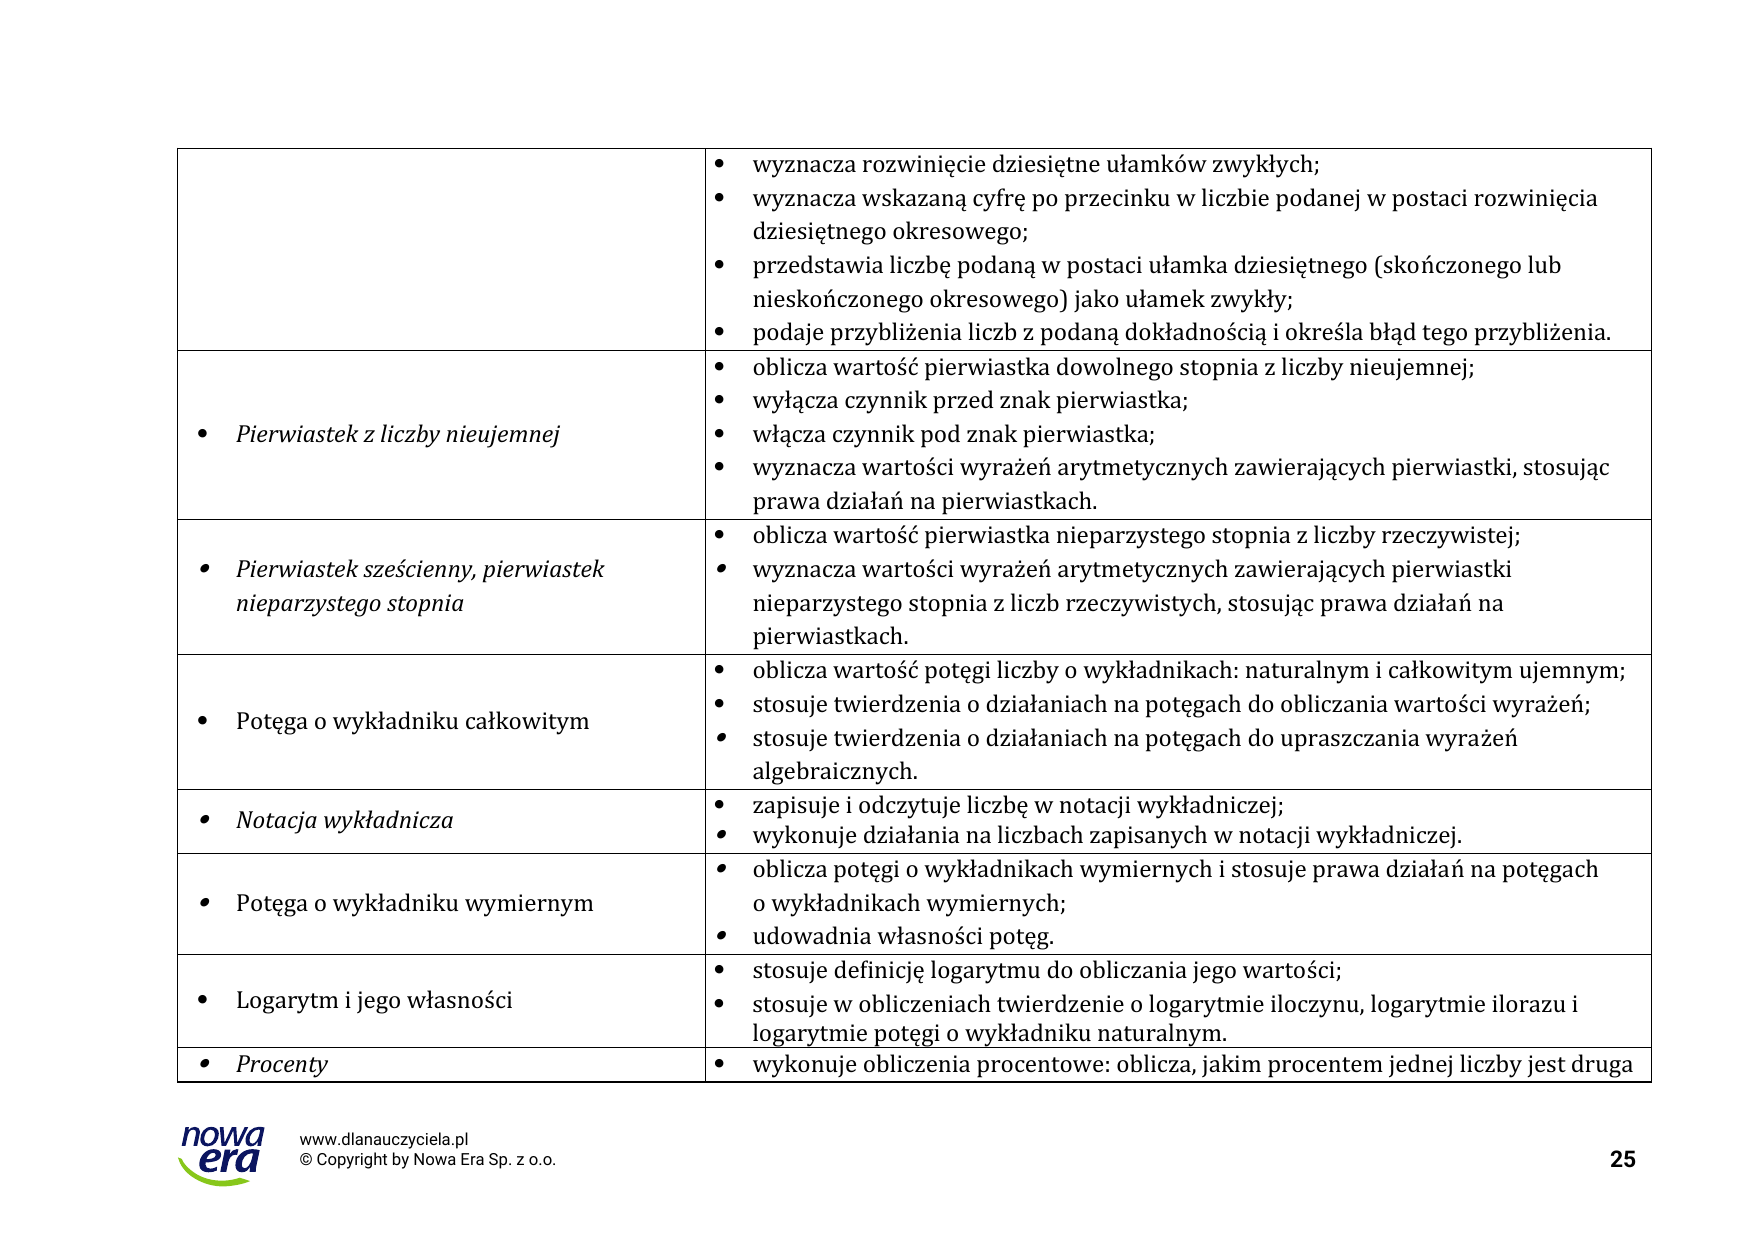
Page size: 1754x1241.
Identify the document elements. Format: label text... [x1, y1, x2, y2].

table_cell Notacja wykładnicza [178, 790, 705, 852]
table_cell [178, 149, 705, 350]
table_cell stosuje definicję logarytmu do obliczania jego wartości; stosuje w obliczeniach twierdzenie o logarytmie iloczynu, logarytmie ilorazu i logarytmie potęgi o wykładniku naturalnym. [706, 955, 1651, 1047]
table_cell Potęga o wykładniku wymiernym [178, 854, 705, 954]
table_cell Procenty [178, 1048, 705, 1081]
table_cell oblicza wartość pierwiastka dowolnego stopnia z liczby nieujemnej; wyłącza czynnik przed znak pierwiastka; włącza czynnik pod znak pierwiastka; wyznacza wartości wyrażeń arytmetycznych zawierających pierwiastki, stosując prawa działań na pierwiastkach. [706, 351, 1651, 519]
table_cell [706, 149, 1651, 350]
table_cell oblicza wartość pierwiastka nieparzystego stopnia z liczby rzeczywistej; wyznacza wartości wyrażeń arytmetycznych zawierających pierwiastki nieparzystego stopnia z liczb rzeczywistych, stosując prawa działań na pierwiastkach. [706, 520, 1651, 654]
table_cell Potęga o wykładniku całkowitym [178, 655, 705, 789]
table_cell zapisuje i odczytuje liczbę w notacji wykładniczej; wykonuje działania na liczbach zapisanych w notacji wykładniczej. [706, 790, 1651, 852]
table_cell Logarytm i jego własności [178, 955, 705, 1047]
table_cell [706, 1048, 1651, 1081]
table_cell oblicza potęgi o wykładnikach wymiernych i stosuje prawa działań na potęgach o wykładnikach wymiernych; udowadnia własności potęg. [706, 854, 1651, 954]
table_cell Pierwiastek sześcienny, pierwiastek nieparzystego stopnia [178, 520, 705, 654]
table_cell Pierwiastek z liczby nieujemnej [178, 351, 705, 519]
table_cell oblicza wartość potęgi liczby o wykładnikach: naturalnym i całkowitym ujemnym; stosuje twierdzenia o działaniach na potęgach do obliczania wartości wyrażeń; stosuje twierdzenia o działaniach na potęgach do upraszczania wyrażeń algebraicznych. [706, 655, 1651, 789]
